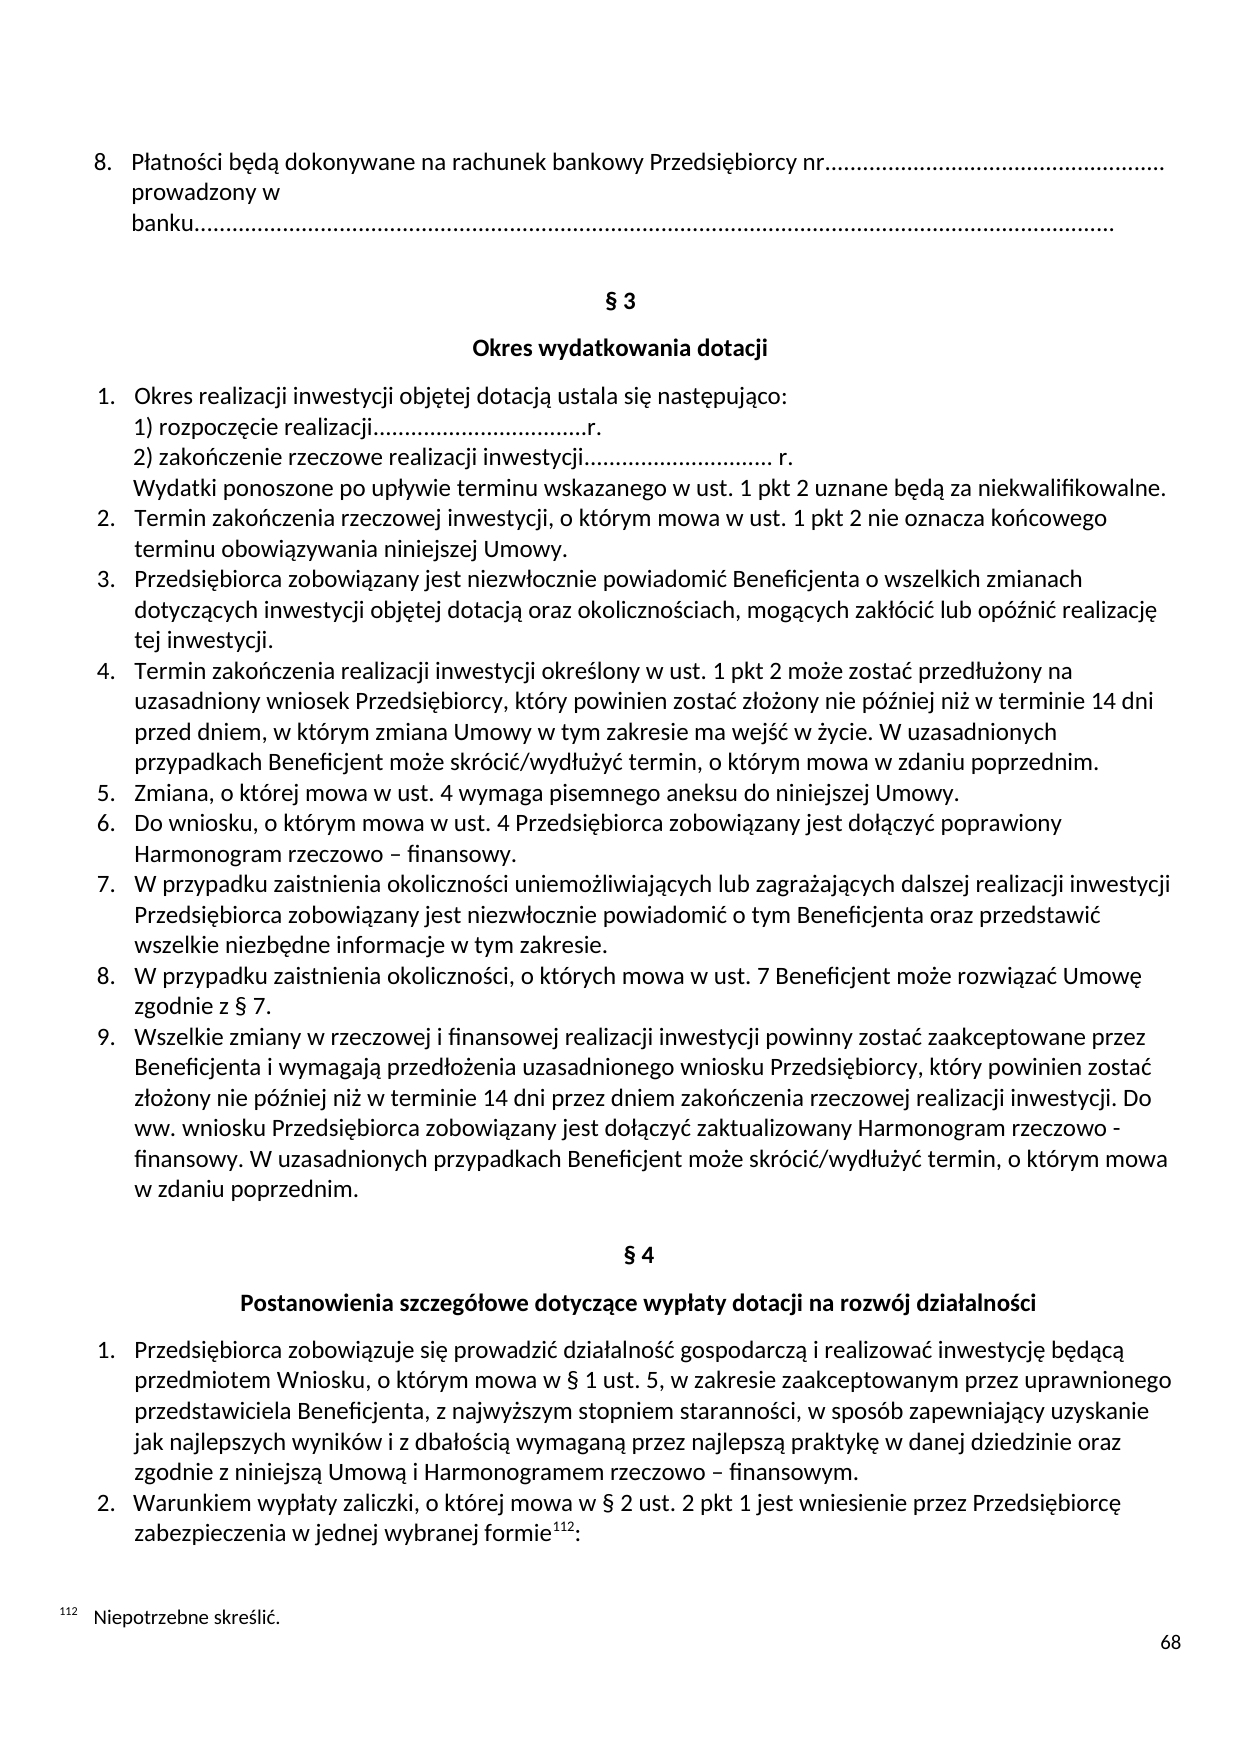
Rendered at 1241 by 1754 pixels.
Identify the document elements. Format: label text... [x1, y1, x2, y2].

text Postanowienia szczegółowe dotyczące wypłaty dotacji na rozwój działalności [96, 1287, 1181, 1317]
text 1) rozpoczęcie realizacji..................................r. [97, 411, 1181, 441]
text § 3 [59, 285, 1181, 316]
text Wydatki ponoszone po upływie terminu wskazanego w ust. 1 pkt 2 uznane będą za niekwalifikowalne. [133, 472, 1181, 502]
list Zmiana, o której mowa w ust. 4 wymaga pisemnego aneksu do niniejszej Umowy. [97, 777, 1181, 807]
list Okres realizacji inwestycji objętej dotacją ustala się następująco: [97, 380, 1181, 411]
list Przedsiębiorca zobowiązany jest niezwłocznie powiadomić Beneficjenta o wszelkich zmianach dotyczących inwestycji objętej dotacją oraz okolicznościach, mogących zakłócić lub opóźnić realizację tej inwestycji. [97, 563, 1181, 655]
list Płatności będą dokonywane na rachunek bankowy Przedsiębiorcy nr...................................................... prowadzony w banku.................................................................................................................................................. [93, 146, 1181, 238]
text § 4 [96, 1239, 1181, 1270]
list Warunkiem wypłaty zaliczki, o której mowa w § 2 ust. 2 pkt 1 jest wniesienie przez Przedsiębiorcę zabezpieczenia w jednej wybranej formie: [97, 1487, 1181, 1548]
text 2) zakończenie rzeczowe realizacji inwestycji.............................. r. [133, 441, 1181, 472]
list Termin zakończenia rzeczowej inwestycji, o którym mowa w ust. 1 pkt 2 nie oznacza końcowego terminu obowiązywania niniejszej Umowy. [97, 502, 1181, 563]
list Do wniosku, o którym mowa w ust. 4 Przedsiębiorca zobowiązany jest dołączyć poprawiony Harmonogram rzeczowo – finansowy. [97, 807, 1181, 868]
list Przedsiębiorca zobowiązuje się prowadzić działalność gospodarczą i realizować inwestycję będącą przedmiotem Wniosku, o którym mowa w § 1 ust. 5, w zakresie zaakceptowanym przez uprawnionego przedstawiciela Beneficjenta, z najwyższym stopniem staranności, w sposób zapewniający uzyskanie jak najlepszych wyników i z dbałością wymaganą przez najlepszą praktykę w danej dziedzinie oraz zgodnie z niniejszą Umową i Harmonogramem rzeczowo – finansowym. [97, 1334, 1181, 1487]
text Okres wydatkowania dotacji [59, 333, 1181, 363]
list W przypadku zaistnienia okoliczności, o których mowa w ust. 7 Beneficjent może rozwiązać Umowę zgodnie z § 7. [97, 960, 1181, 1021]
list W przypadku zaistnienia okoliczności uniemożliwiających lub zagrażających dalszej realizacji inwestycji Przedsiębiorca zobowiązany jest niezwłocznie powiadomić o tym Beneficjenta oraz przedstawić wszelkie niezbędne informacje w tym zakresie. [97, 868, 1181, 960]
list Termin zakończenia realizacji inwestycji określony w ust. 1 pkt 2 może zostać przedłużony na uzasadniony wniosek Przedsiębiorcy, który powinien zostać złożony nie później niż w terminie 14 dni przed dniem, w którym zmiana Umowy w tym zakresie ma wejść w życie. W uzasadnionych przypadkach Beneficjent może skrócić/wydłużyć termin, o którym mowa w zdaniu poprzednim. [97, 655, 1181, 777]
list Wszelkie zmiany w rzeczowej i finansowej realizacji inwestycji powinny zostać zaakceptowane przez Beneficjenta i wymagają przedłożenia uzasadnionego wniosku Przedsiębiorcy, który powinien zostać złożony nie później niż w terminie 14 dni przez dniem zakończenia rzeczowej realizacji inwestycji. Do ww. wniosku Przedsiębiorca zobowiązany jest dołączyć zaktualizowany Harmonogram rzeczowo - finansowy. W uzasadnionych przypadkach Beneficjent może skrócić/wydłużyć termin, o którym mowa w zdaniu poprzednim. [97, 1021, 1181, 1204]
